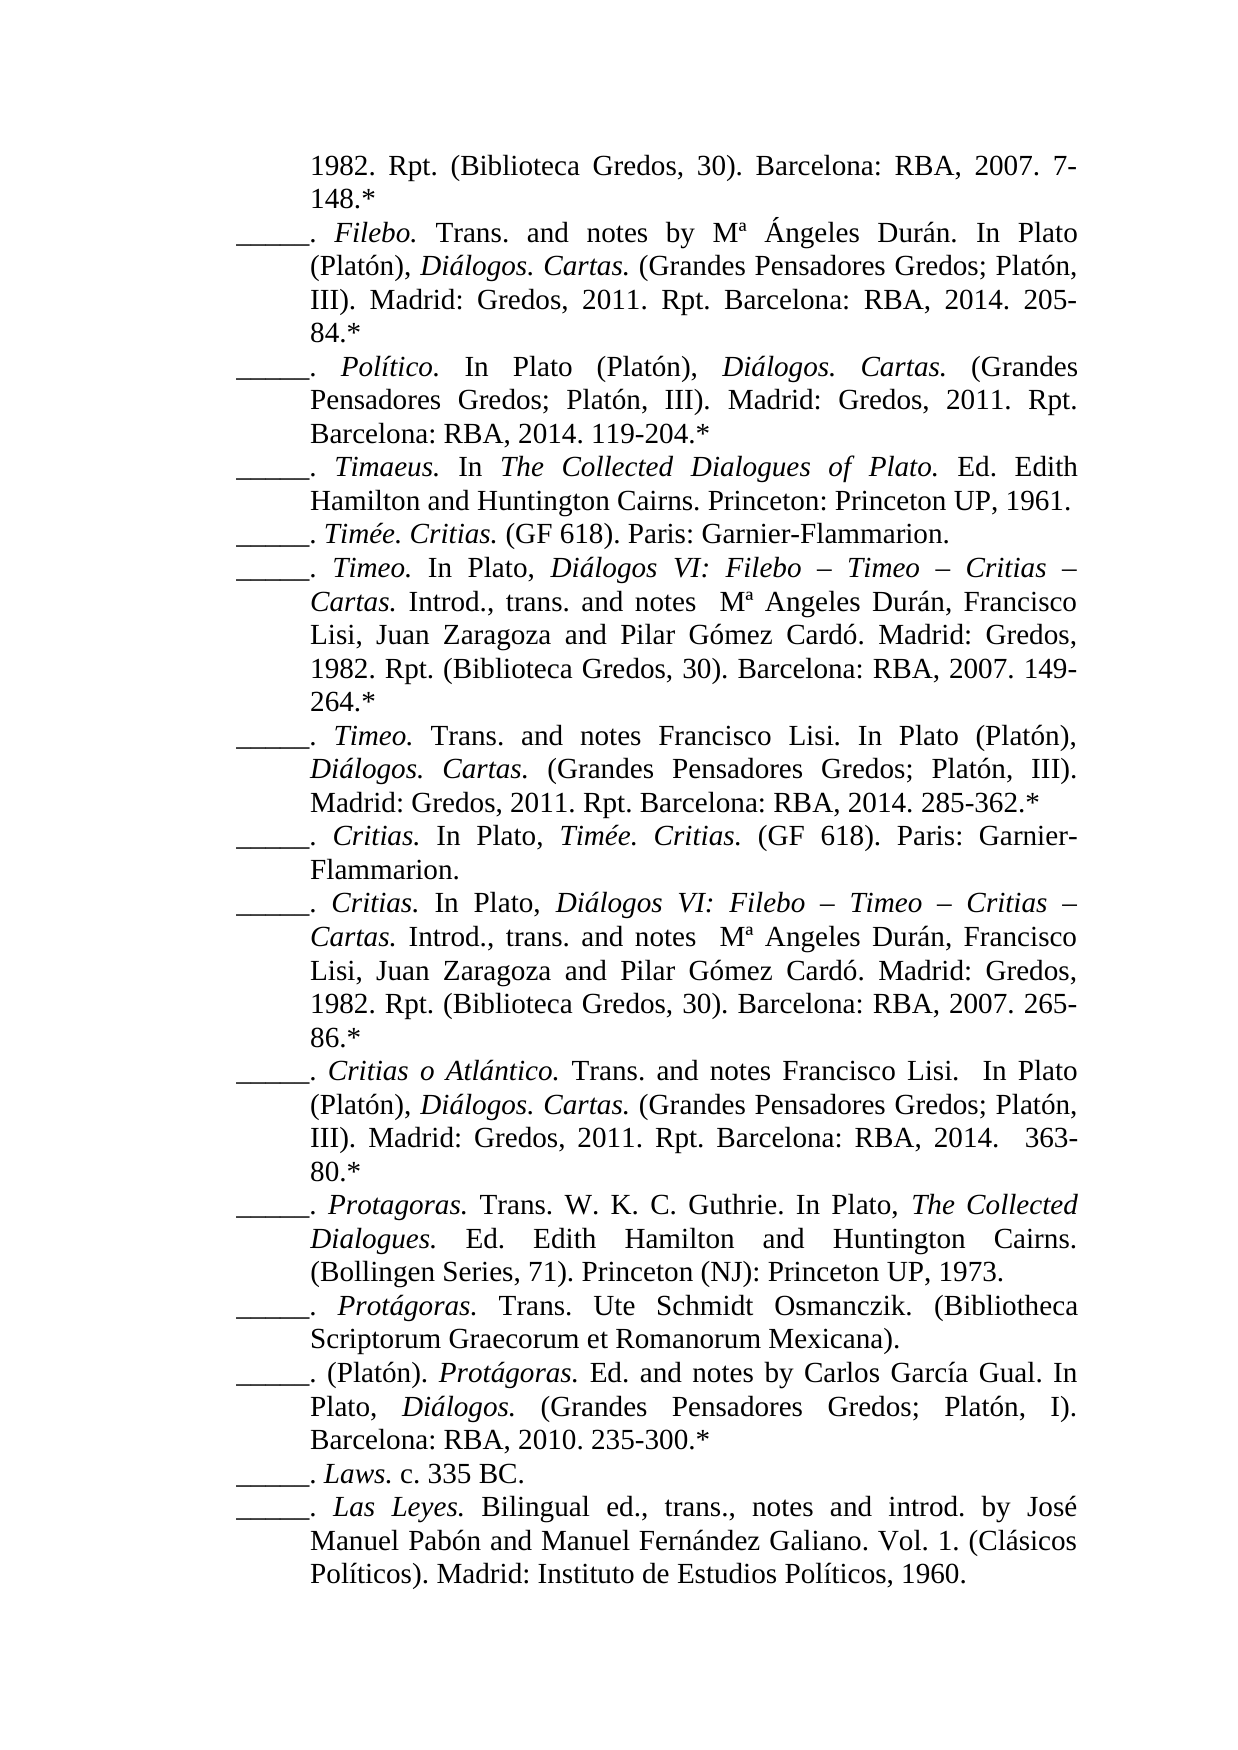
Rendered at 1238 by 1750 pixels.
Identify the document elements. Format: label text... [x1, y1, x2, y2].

text _____. Político. In Plato (Platón), Diálogos. Cartas. (Grandes Pensadores Gredos; Platón, III). Madrid: Gredos, 2011. Rpt. Barcelona: RBA, 2014. 119-204.* [236, 349, 1078, 449]
text _____. Timée. Critias. (GF 618). Paris: Garnier-Flammarion. [236, 517, 1078, 550]
text _____. Timeo. Trans. and notes Francisco Lisi. In Plato (Platón), Diálogos. Cartas. (Grandes Pensadores Gredos; Platón, III). Madrid: Gredos, 2011. Rpt. Barcelona: RBA, 2014. 285-362.* [236, 718, 1078, 818]
text _____. Las Leyes. Bilingual ed., trans., notes and introd. by José Manuel Pabón and Manuel Fernández Galiano. Vol. 1. (Clásicos Políticos). Madrid: Instituto de Estudios Políticos, 1960. [236, 1489, 1078, 1590]
text _____. Protágoras. Trans. Ute Schmidt Osmanczik. (Bibliotheca Scriptorum Graecorum et Romanorum Mexicana). [236, 1288, 1078, 1355]
text _____. Timeo. In Plato, Diálogos VI: Filebo – Timeo – Critias – Cartas. Introd., trans. and notes Mª Angeles Durán, Francisco Lisi, Juan Zaragoza and Pilar Gómez Cardó. Madrid: Gredos, 1982. Rpt. (Biblioteca Gredos, 30). Barcelona: RBA, 2007. 149-264.* [236, 550, 1078, 718]
text _____. Critias. In Plato, Timée. Critias. (GF 618). Paris: Garnier-Flammarion. [236, 818, 1078, 886]
text _____. Critias. In Plato, Diálogos VI: Filebo – Timeo – Critias – Cartas. Introd., trans. and notes Mª Angeles Durán, Francisco Lisi, Juan Zaragoza and Pilar Gómez Cardó. Madrid: Gredos, 1982. Rpt. (Biblioteca Gredos, 30). Barcelona: RBA, 2007. 265-86.* [236, 886, 1078, 1053]
text _____. Filebo. Trans. and notes by Mª Ángeles Durán. In Plato (Platón), Diálogos. Cartas. (Grandes Pensadores Gredos; Platón, III). Madrid: Gredos, 2011. Rpt. Barcelona: RBA, 2014. 205-84.* [236, 215, 1078, 349]
text _____. Protagoras. Trans. W. K. C. Guthrie. In Plato, The Collected Dialogues. Ed. Edith Hamilton and Huntington Cairns. (Bollingen Series, 71). Princeton (NJ): Princeton UP, 1973. [236, 1187, 1078, 1288]
text _____. Laws. c. 335 BC. [236, 1456, 1078, 1489]
text _____. Timaeus. In The Collected Dialogues of Plato. Ed. Edith Hamilton and Huntington Cairns. Princeton: Princeton UP, 1961. [236, 449, 1078, 517]
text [236, 148, 1078, 215]
text _____. Critias o Atlántico. Trans. and notes Francisco Lisi. In Plato (Platón), Diálogos. Cartas. (Grandes Pensadores Gredos; Platón, III). Madrid: Gredos, 2011. Rpt. Barcelona: RBA, 2014. 363-80.* [236, 1053, 1078, 1187]
text _____. (Platón). Protágoras. Ed. and notes by Carlos García Gual. In Plato, Diálogos. (Grandes Pensadores Gredos; Platón, I). Barcelona: RBA, 2010. 235-300.* [236, 1355, 1078, 1456]
